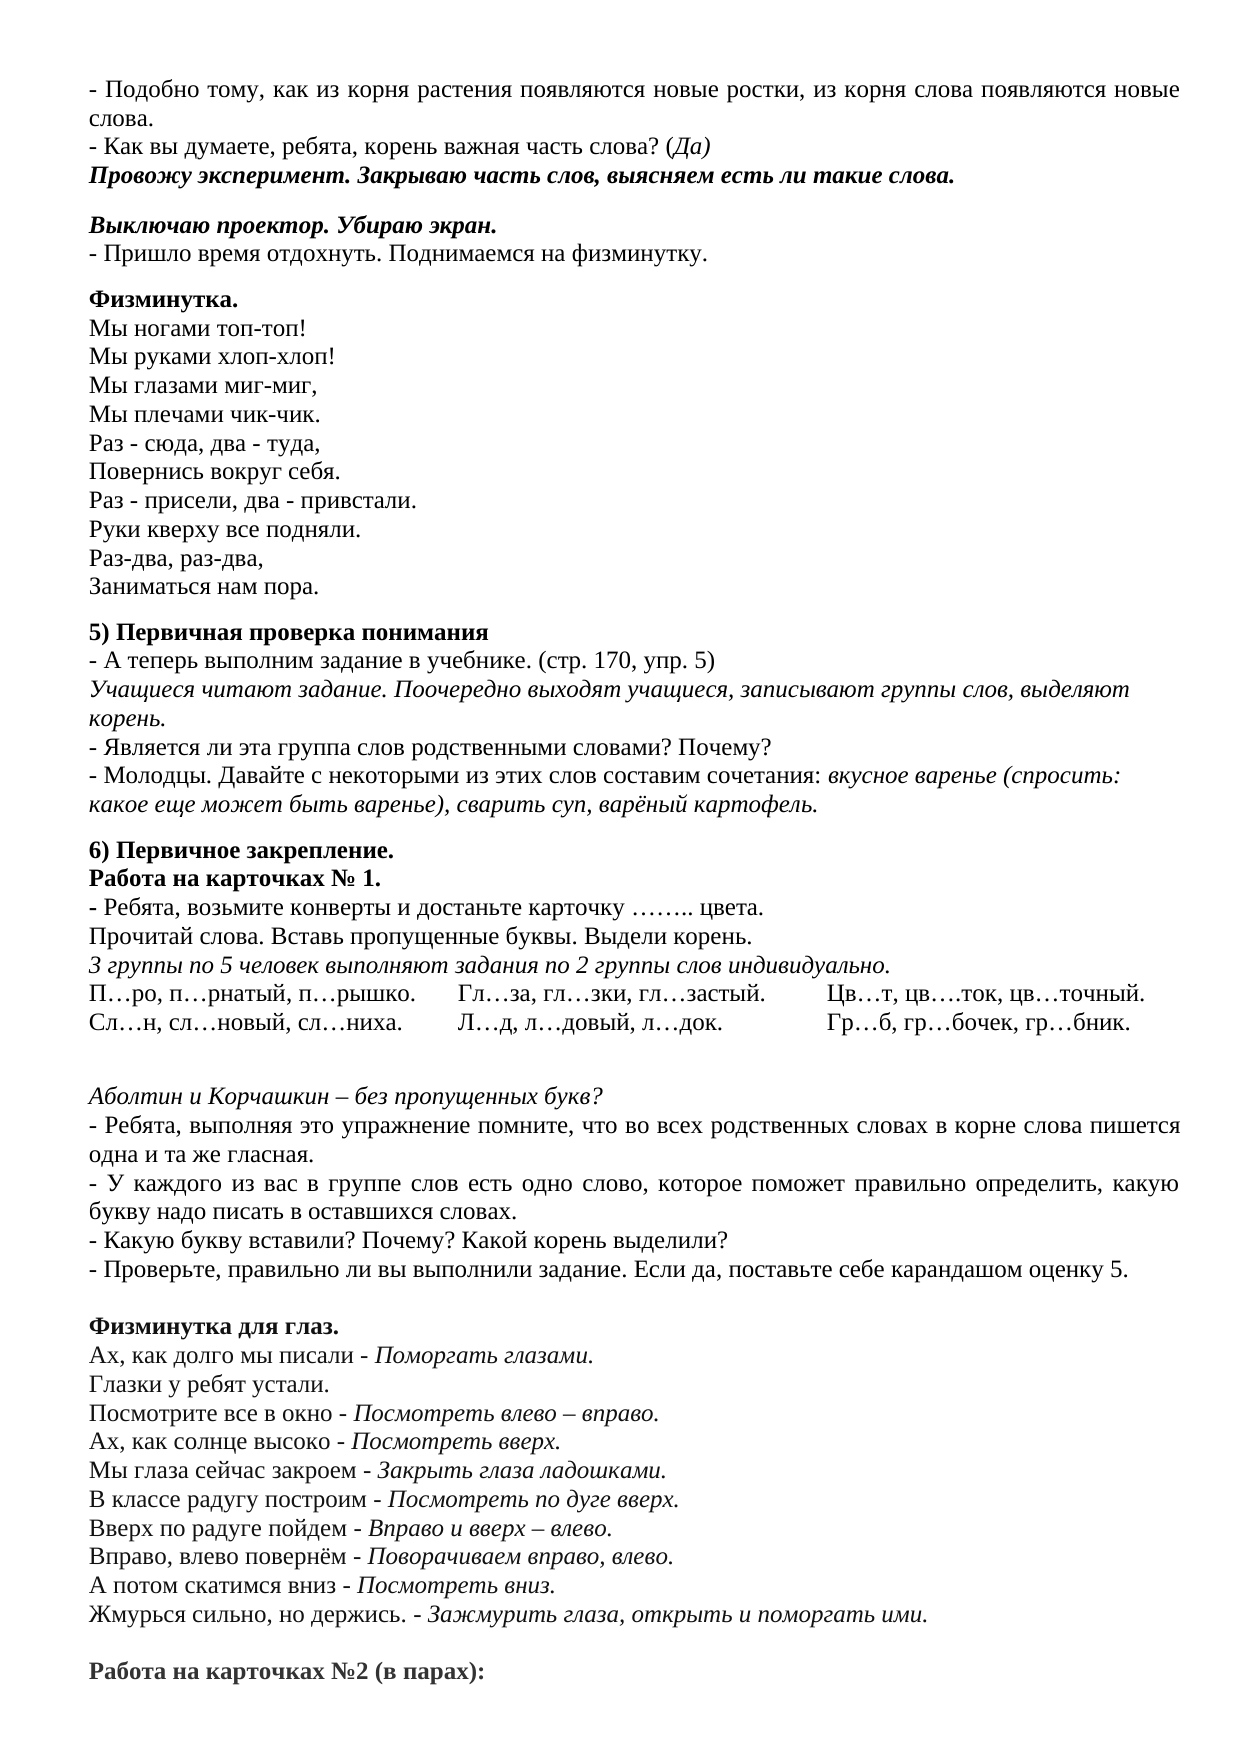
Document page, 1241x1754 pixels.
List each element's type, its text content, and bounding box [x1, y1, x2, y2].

text В классе радугу построим - Посмотреть по дуге вверх. [89, 1484, 1181, 1513]
text Физминутка для глаз. [89, 1311, 1181, 1340]
text - А теперь выполним задание в учебнике. (стр. 170, упр. 5) [89, 646, 1181, 674]
text - Ребята, возьмите конверты и достаньте карточку …….. цвета. [89, 892, 1173, 921]
text Ах, как долго мы писали - Поморгать глазами. [89, 1340, 1181, 1369]
text Выключаю проектор. Убираю экран. [89, 210, 1181, 238]
text Мы плечами чик-чик. [89, 399, 1181, 428]
list - Как вы думаете, ребята, корень важная часть слова? (Да) [89, 131, 1181, 160]
text Вправо, влево повернём - Поворачиваем вправо, влево. [89, 1541, 1181, 1570]
text Руки кверху все подняли. [89, 514, 1181, 543]
text А потом скатимся вниз - Посмотреть вниз. [89, 1570, 1181, 1599]
text Раз - присели, два - привстали. [89, 485, 1181, 514]
text - Пришло время отдохнуть. Поднимаемся на физминутку. [89, 238, 1181, 267]
text Аболтин и Корчашкин – без пропущенных букв? [89, 1081, 1181, 1110]
text - Является ли эта группа слов родственными словами? Почему? [89, 732, 1181, 761]
text 3 группы по 5 человек выполняют задания по 2 группы слов индивидуально. [89, 950, 1173, 978]
text Вверх по радуге пойдем - Вправо и вверх – влево. [89, 1513, 1181, 1541]
text Посмотрите все в окно - Посмотреть влево – вправо. [89, 1398, 1181, 1426]
text - Ребята, выполняя это упражнение помните, что во всех родственных словах в корне слова пишется одна и та же гласная. [89, 1110, 1181, 1168]
text Мы руками хлоп-хлоп! [89, 341, 1181, 370]
text Гл…за, гл…зки, гл…застый. [458, 978, 812, 1007]
text Раз - сюда, два - туда, [89, 428, 1181, 456]
text Цв…т, цв….ток, цв…точный. [827, 978, 1181, 1007]
text - У каждого из вас в группе слов есть одно слово, которое поможет правильно определить, какую букву надо писать в оставшихся словах. [89, 1168, 1181, 1225]
text Л…д, л…довый, л…док. [458, 1007, 812, 1036]
text Учащиеся читают задание. Поочередно выходят учащиеся, записывают группы слов, выделяют корень. [89, 674, 1181, 732]
text Гр…б, гр…бочек, гр…бник. [827, 1007, 1181, 1036]
text - Какую букву вставили? Почему? Какой корень выделили? [89, 1225, 1181, 1254]
text Ах, как солнце высоко - Посмотреть вверх. [89, 1426, 1181, 1455]
text П…ро, п…рнатый, п…рышко. [89, 978, 443, 1007]
list - Подобно тому, как из корня растения появляются новые ростки, из корня слова появляются новые слова. [89, 74, 1181, 131]
text Мы глазами миг-миг, [89, 370, 1181, 399]
list Провожу эксперимент. Закрываю часть слов, выясняем есть ли такие слова. [89, 160, 1181, 189]
text - Проверьте, правильно ли вы выполнили задание. Если да, поставьте себе карандашом оценку 5. [89, 1254, 1181, 1283]
text Раз-два, раз-два, [89, 543, 1181, 571]
text Работа на карточках № 1. [89, 863, 1173, 892]
text Мы глаза сейчас закроем - Закрыть глаза ладошками. [89, 1455, 1181, 1484]
text Прочитай слова. Вставь пропущенные буквы. Выдели корень. [89, 921, 1173, 950]
text Мы ногами топ-топ! [89, 313, 1181, 341]
text 5) Первичная проверка понимания [89, 617, 1173, 646]
text Повернись вокруг себя. [89, 456, 1181, 485]
text Жмурься сильно, но держись. - Зажмурить глаза, открыть и поморгать ими. [89, 1599, 1181, 1628]
text Глазки у ребят устали. [89, 1369, 1181, 1398]
text Заниматься нам пора. [89, 571, 1181, 600]
text - Молодцы. Давайте с некоторыми из этих слов составим сочетания: вкусное варенье (спросить: какое еще может быть варенье), сварить суп, варёный картофель. [89, 761, 1181, 818]
text 6) Первичное закрепление. [89, 835, 1173, 863]
text Физминутка. [89, 284, 1173, 313]
text Работа на карточках №2 (в парах): [89, 1656, 1181, 1685]
text Сл…н, сл…новый, сл…ниха. [89, 1007, 443, 1036]
